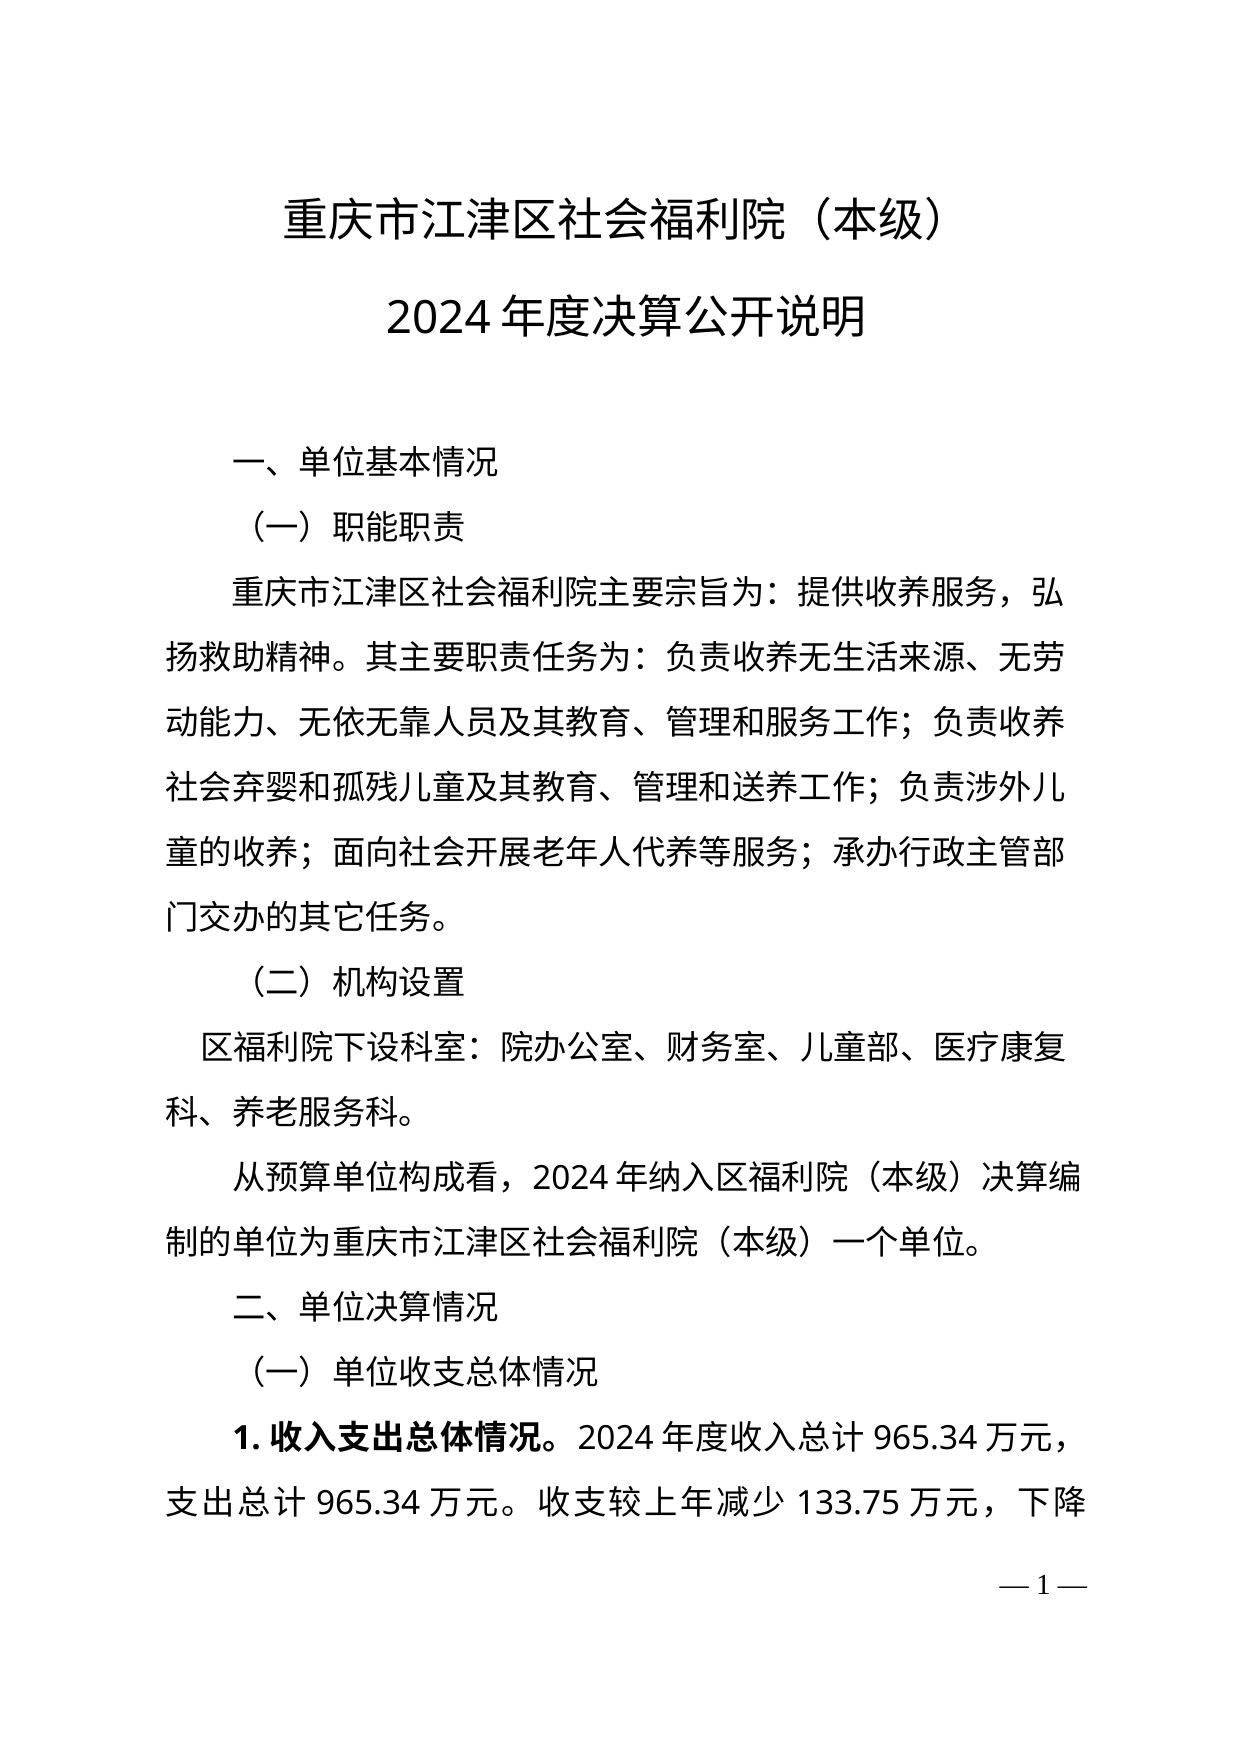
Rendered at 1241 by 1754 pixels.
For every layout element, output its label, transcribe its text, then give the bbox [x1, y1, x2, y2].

text 重庆市江津区社会福利院（本级） [165, 167, 1087, 265]
list 单位决算情况 [165, 1272, 1087, 1337]
text 区福利院下设科室：院办公室、财务室、儿童部、医疗康复科、养老服务科。 [165, 1012, 1087, 1142]
list 一、单位基本情况 [165, 427, 1087, 492]
text 从预算单位构成看，2024年纳入区福利院（本级）决算编制的单位为重庆市江津区社会福利院（本级）一个单位。 [165, 1142, 1087, 1272]
text 2024年度决算公开说明 [165, 265, 1087, 362]
text （一）职能职责 [165, 492, 1087, 557]
list 单位收支总体情况 [165, 1337, 1087, 1402]
text 重庆市江津区社会福利院主要宗旨为：提供收养服务，弘扬救助精神。其主要职责任务为：负责收养无生活来源、无劳动能力、无依无靠人员及其教育、管理和服务工作；负责收养社会弃婴和孤残儿童及其教育、管理和送养工作；负责涉外儿童的收养；面向社会开展老年人代养等服务；承办行政主管部门交办的其它任务。 [165, 557, 1087, 947]
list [165, 1402, 1087, 1532]
list 机构设置 [165, 947, 1087, 1012]
